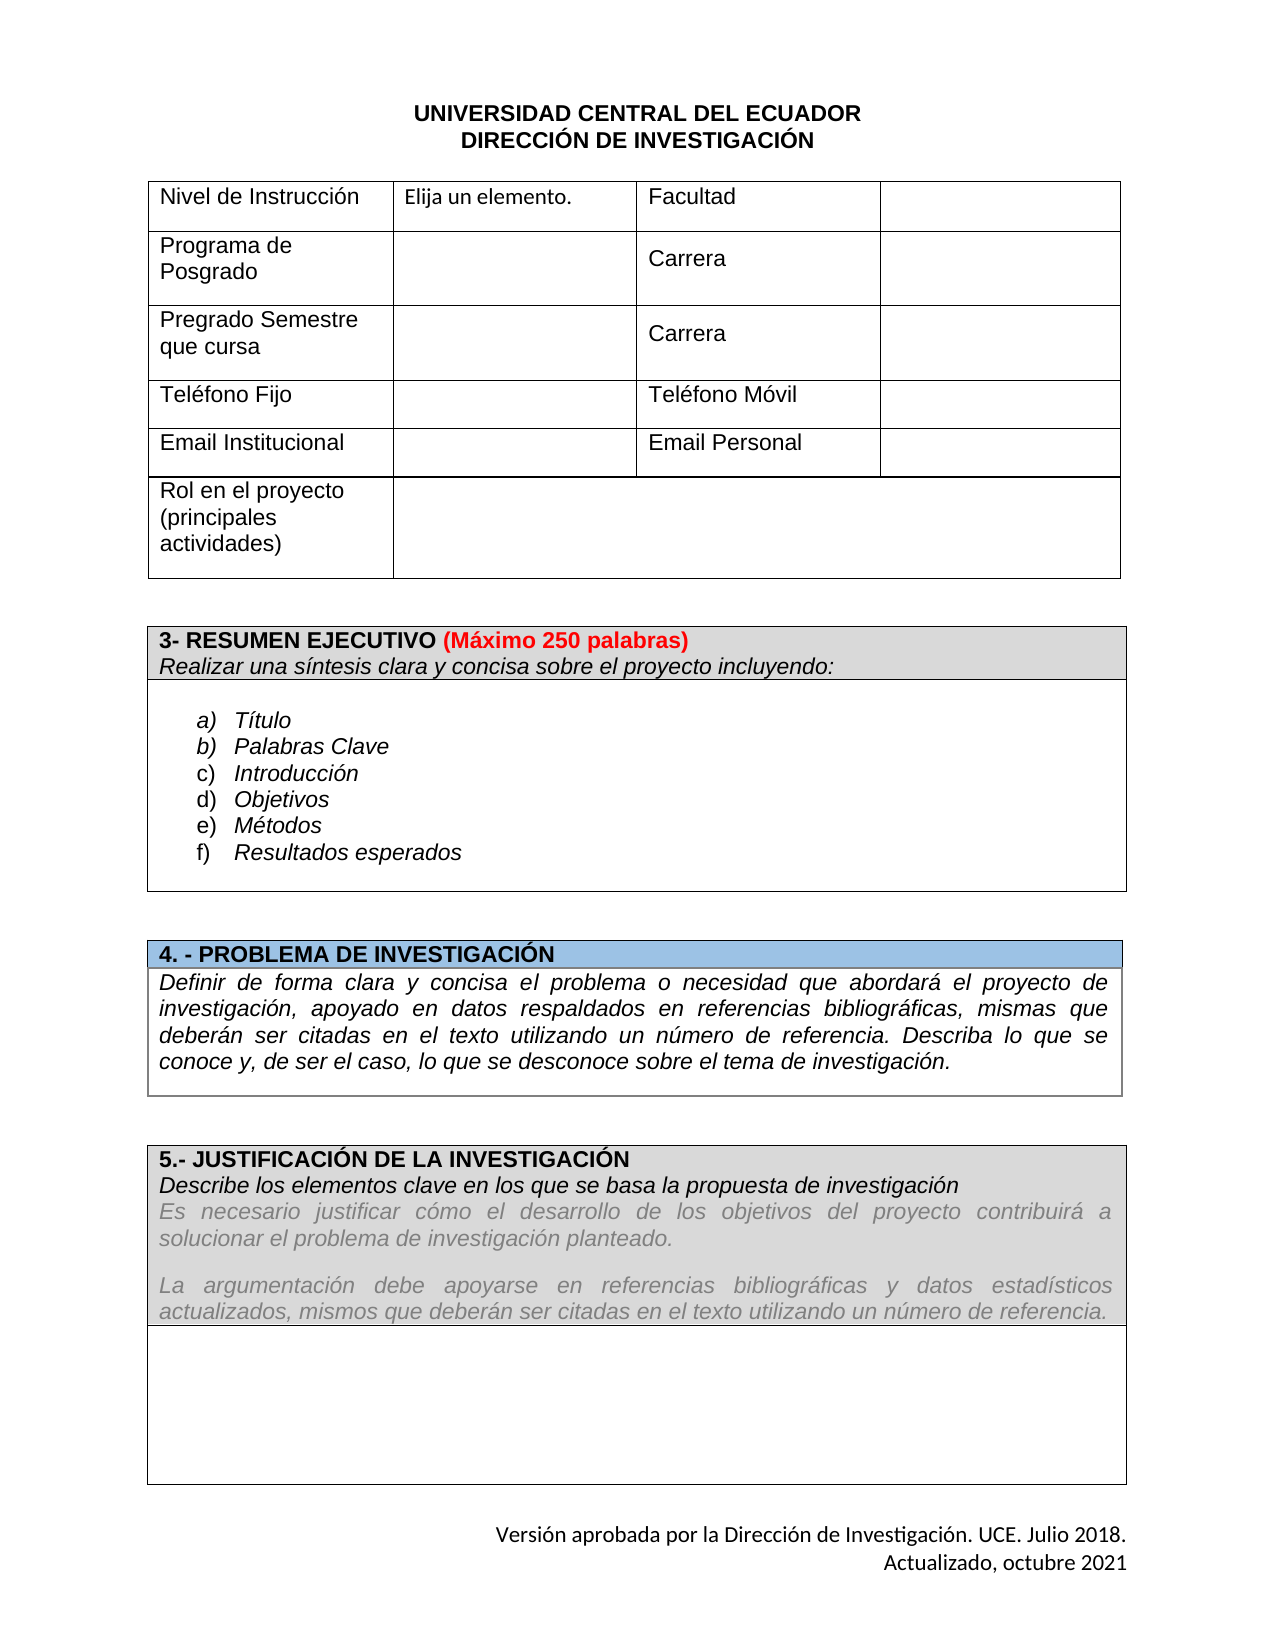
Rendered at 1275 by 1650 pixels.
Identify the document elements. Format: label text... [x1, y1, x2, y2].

table_cell Carrera [637, 306, 880, 380]
table_cell [394, 478, 1120, 577]
table_cell [881, 182, 1120, 231]
table_cell [394, 232, 636, 305]
table_cell Email Personal [637, 429, 880, 476]
table_cell Teléfono Fijo [149, 381, 393, 428]
table_header 3- RESUMEN EJECUTIVO (Máximo 250 palabras) Realizar una síntesis clara y concisa sobre el proyecto incluyendo: [148, 627, 1126, 679]
table_cell [394, 306, 636, 380]
table_cell [881, 381, 1120, 428]
table_cell [881, 306, 1120, 380]
table_cell Facultad [637, 182, 880, 231]
table_cell Rol en el proyecto (principales actividades) [149, 478, 393, 577]
table_header 4. - PROBLEMA DE INVESTIGACIÓN [148, 941, 1122, 967]
table_cell Definir de forma clara y concisa el problema o necesidad que abordará el proyecto de investigación, apoyado en datos respaldados en referencias bibliográficas, mismas que deberán ser citadas en el texto utilizando un número de referencia. Describa lo que se conoce y, de ser el caso, lo que se desconoce sobre el tema de investigación. [149, 969, 1121, 1095]
table_cell Pregrado Semestre que cursa [149, 306, 393, 380]
table_cell Programa de Posgrado [149, 232, 393, 305]
table_cell [881, 429, 1120, 476]
table_cell [881, 232, 1120, 305]
table_cell Email Institucional [149, 429, 393, 476]
table_header 5.- JUSTIFICACIÓN DE LA INVESTIGACIÓN Describe los elementos clave en los que se basa la propuesta de investigación Es necesario justificar cómo el desarrollo de los objetivos del proyecto contribuirá a solucionar el problema de investigación planteado. La argumentación debe apoyarse en referencias bibliográficas y datos estadísticos actualizados, mismos que deberán ser citadas en el texto utilizando un número de referencia. [148, 1146, 1126, 1324]
table_cell Carrera [637, 232, 880, 305]
table_cell [394, 429, 636, 476]
table_cell Nivel de Instrucción [149, 182, 393, 231]
table_cell [394, 381, 636, 428]
table_cell Teléfono Móvil [637, 381, 880, 428]
table_cell [148, 1326, 1126, 1484]
table_cell Título Palabras Clave Introducción Objetivos Métodos Resultados esperados [148, 680, 1126, 891]
